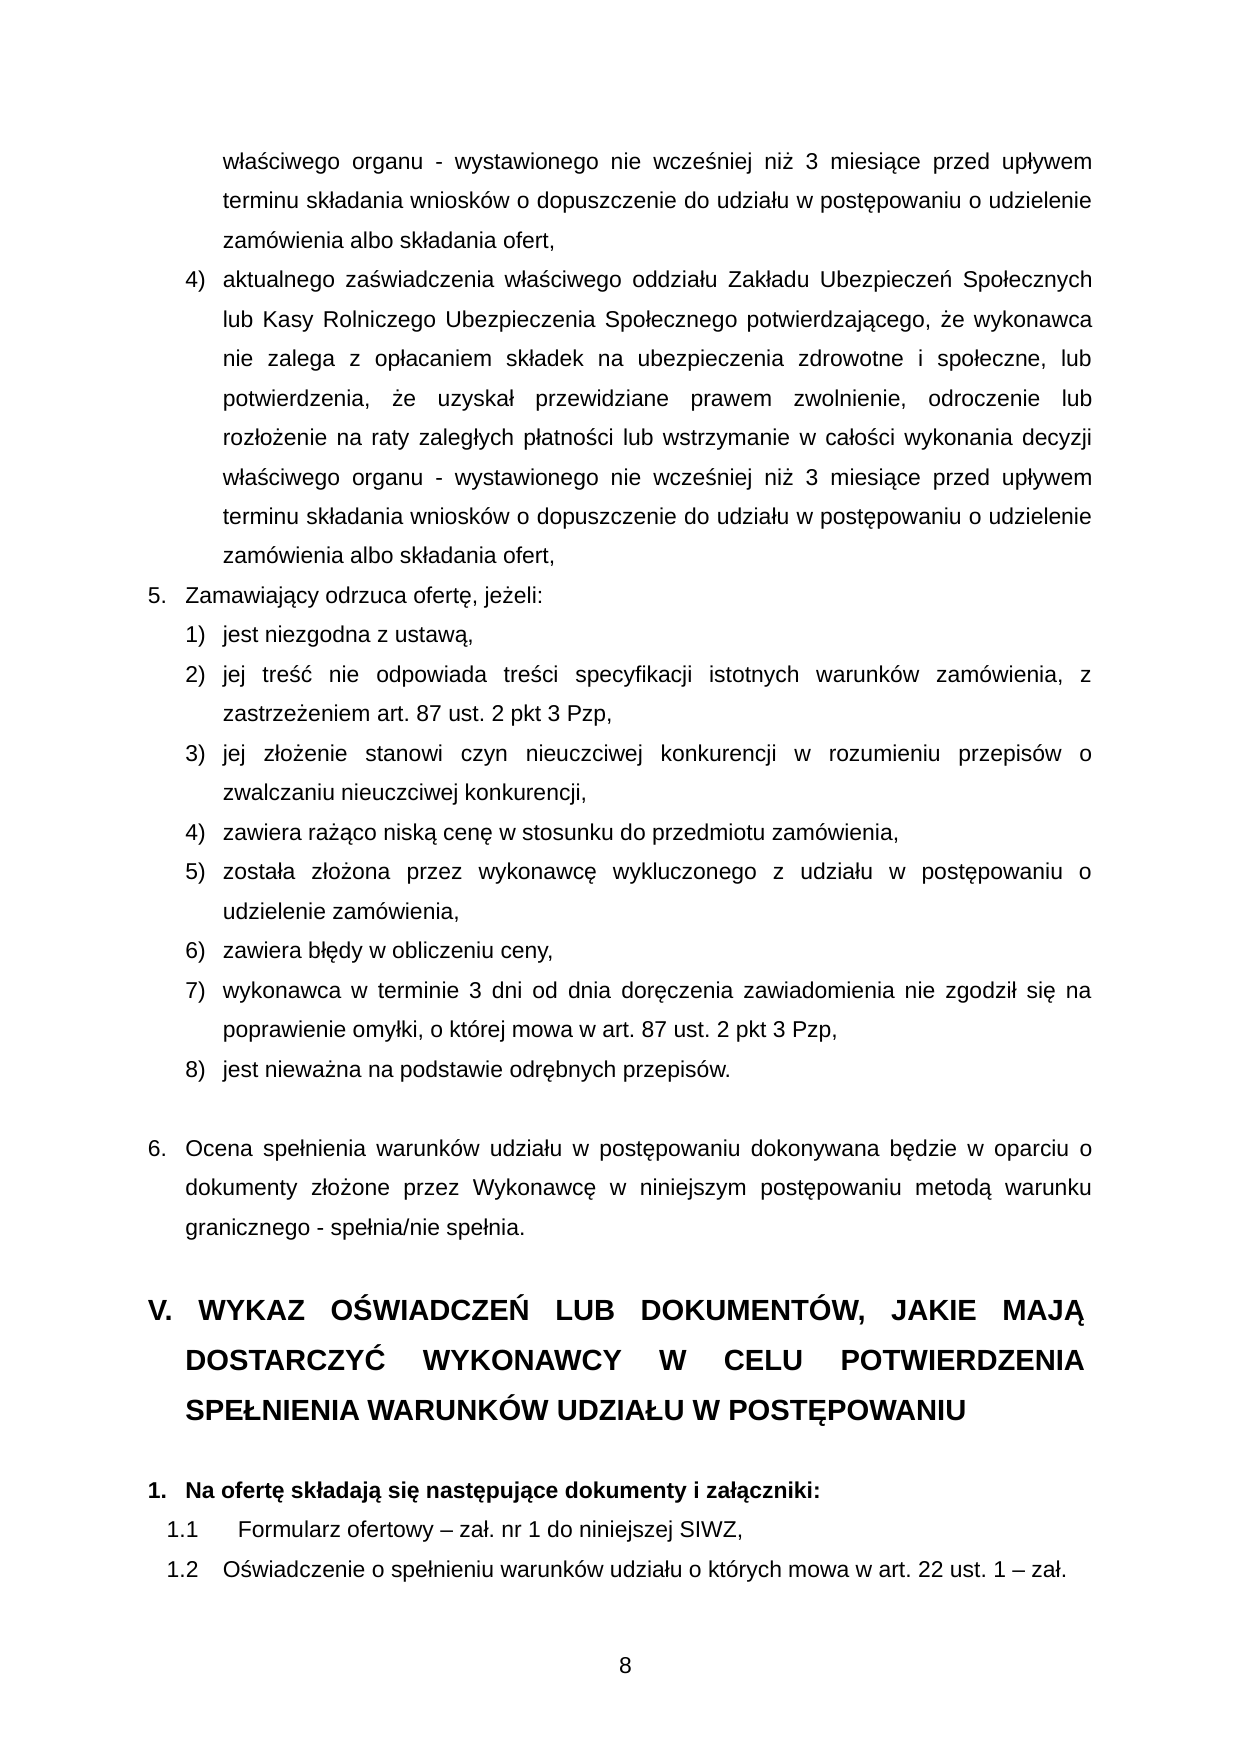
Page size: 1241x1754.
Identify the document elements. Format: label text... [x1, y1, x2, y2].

text 1.1 Formularz ofertowy – zał. nr 1 do niniejszej SIWZ, [148, 1516, 1093, 1543]
list wykonawca w terminie 3 dni od dnia doręczenia zawiadomienia nie zgodził się na poprawienie omyłki, o której mowa w art. 87 ust. 2 pkt 3 Pzp, [185, 977, 1093, 1042]
list została złożona przez wykonawcę wykluczonego z udziału w postępowaniu o udzielenie zamówienia, [185, 858, 1093, 924]
text 6. Ocena spełnienia warunków udziału w postępowaniu dokonywana będzie w oparciu o dokumenty złożone przez Wykonawcę w niniejszym postępowaniu metodą warunku granicznego - spełnia/nie spełnia. [148, 1134, 1093, 1240]
subtitle V. WYKAZ OŚWIADCZEŃ LUB DOKUMENTÓW, JAKIE MAJĄ DOSTARCZYĆ WYKONAWCY W CELU POTWIERDZENIA SPEŁNIENIA WARUNKÓW UDZIAŁU W POSTĘPOWANIU [148, 1292, 1085, 1427]
list aktualnego zaświadczenia właściwego oddziału Zakładu Ubezpieczeń Społecznych lub Kasy Rolniczego Ubezpieczenia Społecznego potwierdzającego, że wykonawca nie zalega z opłacaniem składek na ubezpieczenia zdrowotne i społeczne, lub potwierdzenia, że uzyskał przewidziane prawem zwolnienie, odroczenie lub rozłożenie na raty zaległych płatności lub wstrzymanie w całości wykonania decyzji właściwego organu - wystawionego nie wcześniej niż 3 miesiące przed upływem terminu składania wniosków o dopuszczenie do udziału w postępowaniu o udzielenie zamówienia albo składania ofert, [185, 266, 1093, 569]
text 1.2 Oświadczenie o spełnieniu warunków udziału o których mowa w art. 22 ust. 1 – zał. [166, 1556, 1093, 1582]
text 5. Zamawiający odrzuca ofertę, jeżeli: [148, 582, 1093, 608]
list jest nieważna na podstawie odrębnych przepisów. [185, 1056, 1093, 1082]
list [185, 148, 1093, 253]
list zawiera rażąco niską cenę w stosunku do przedmiotu zamówienia, [185, 819, 1093, 845]
list jej złożenie stanowi czyn nieuczciwej konkurencji w rozumieniu przepisów o zwalczaniu nieuczciwej konkurencji, [185, 740, 1093, 806]
list zawiera błędy w obliczeniu ceny, [185, 937, 1093, 963]
list Na ofertę składają się następujące dokumenty i załączniki: [148, 1477, 1093, 1503]
list jest niezgodna z ustawą, [185, 621, 1093, 648]
list jej treść nie odpowiada treści specyfikacji istotnych warunków zamówienia, z zastrzeżeniem art. 87 ust. 2 pkt 3 Pzp, [185, 661, 1093, 727]
